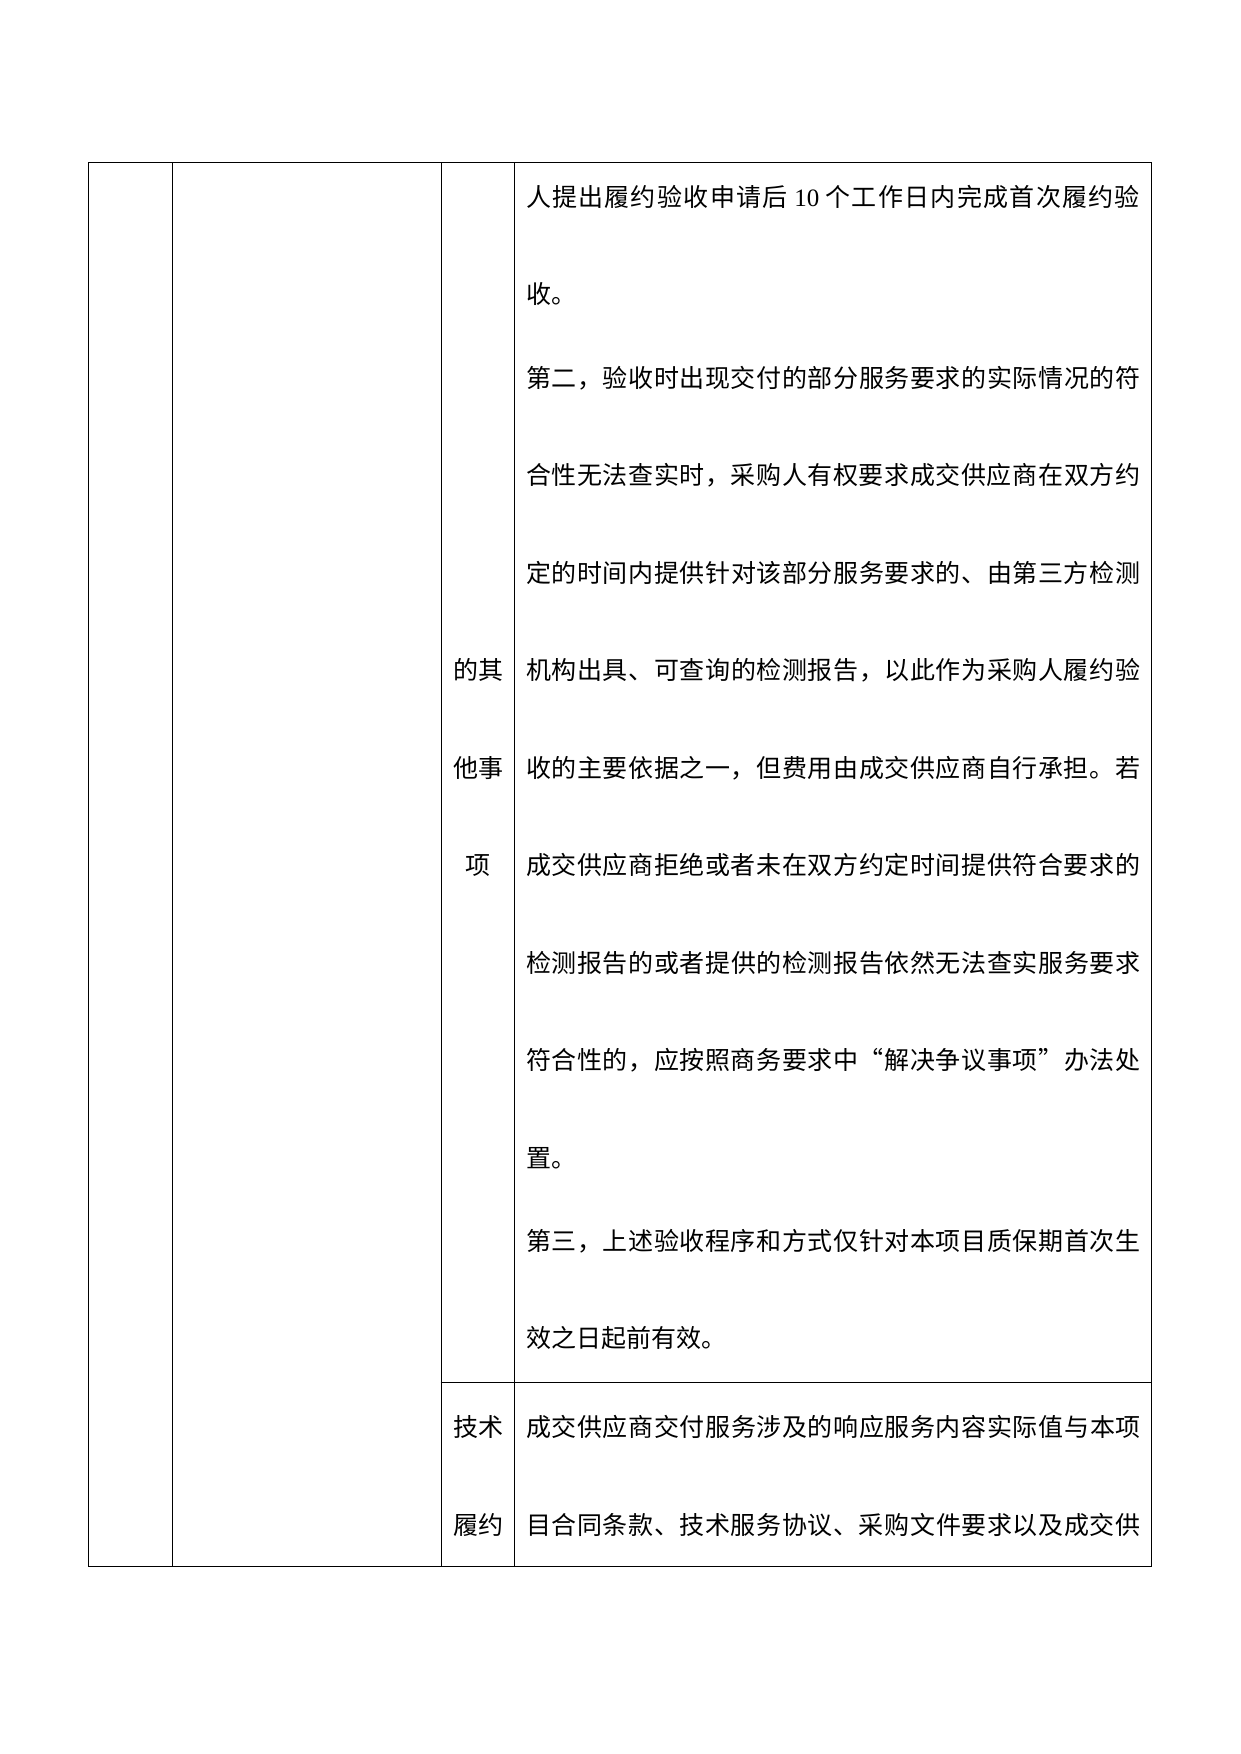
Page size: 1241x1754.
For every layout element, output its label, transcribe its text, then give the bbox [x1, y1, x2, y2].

table_cell 验收组织的其他事项 [442, 163, 514, 1382]
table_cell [515, 163, 1151, 1382]
table_cell 技术履约验收内容 [442, 1383, 514, 1566]
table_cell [515, 1383, 1151, 1566]
